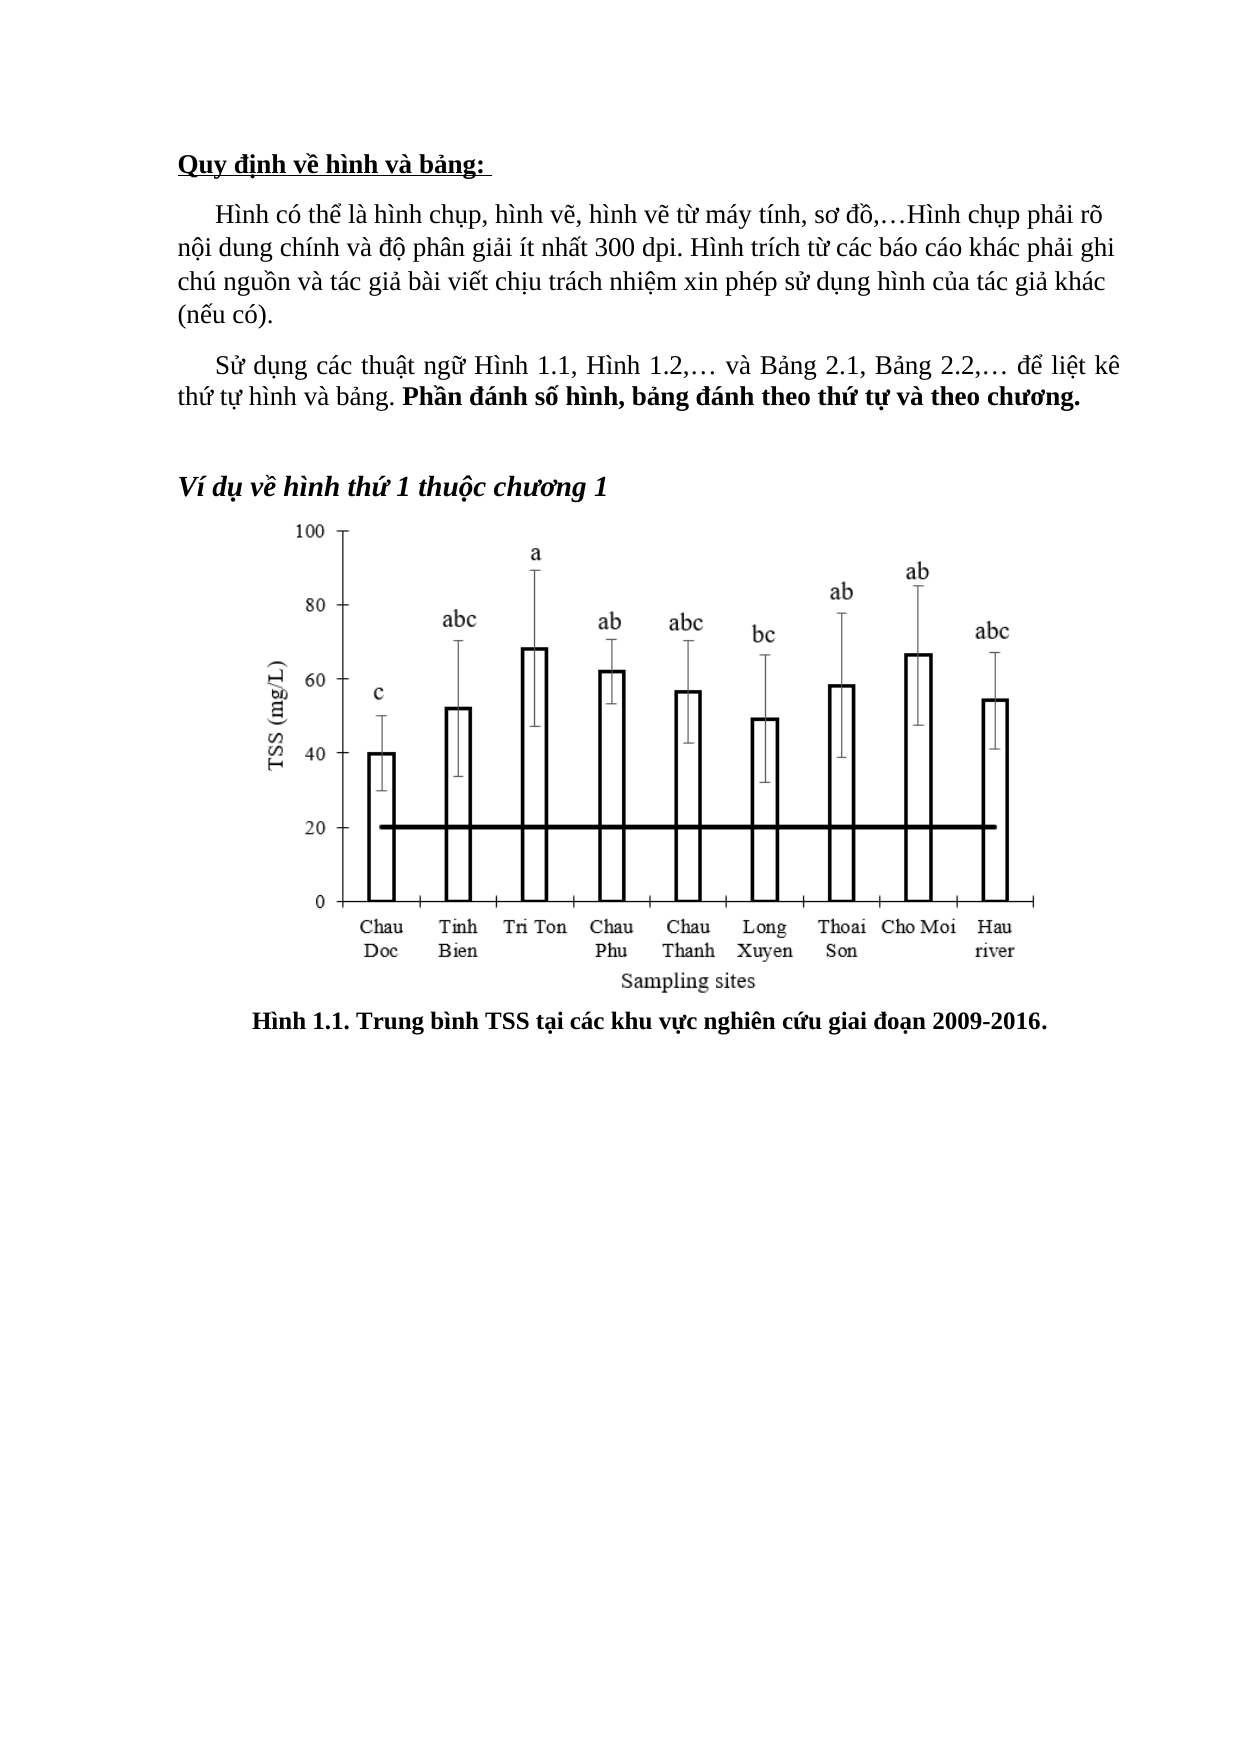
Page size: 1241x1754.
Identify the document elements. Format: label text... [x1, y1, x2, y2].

text Ví dụ về hình thứ 1 thuộc chương 1 [177, 469, 1122, 503]
text Hình 1.1. Trung bình TSS tại các khu vực nghiên cứu giai đoạn 2009-2016. [177, 1006, 1122, 1034]
text Quy định về hình và bảng: [177, 148, 1122, 179]
picture [259, 515, 1040, 994]
text Hình có thể là hình chụp, hình vẽ, hình vẽ từ máy tính, sơ đồ,…Hình chụp phải rõ nội dung chính và độ phân giải ít nhất 300 dpi. Hình trích từ các báo cáo khác phải ghi chú nguồn và tác giả bài viết chịu trách nhiệm xin phép sử dụng hình của tác giả khác (nếu có). [177, 198, 1122, 330]
text Sử dụng các thuật ngữ Hình 1.1, Hình 1.2,… và Bảng 2.1, Bảng 2.2,… để liệt kê thứ tự hình và bảng. Phần đánh số hình, bảng đánh theo thứ tự và theo chương. [177, 349, 1122, 411]
